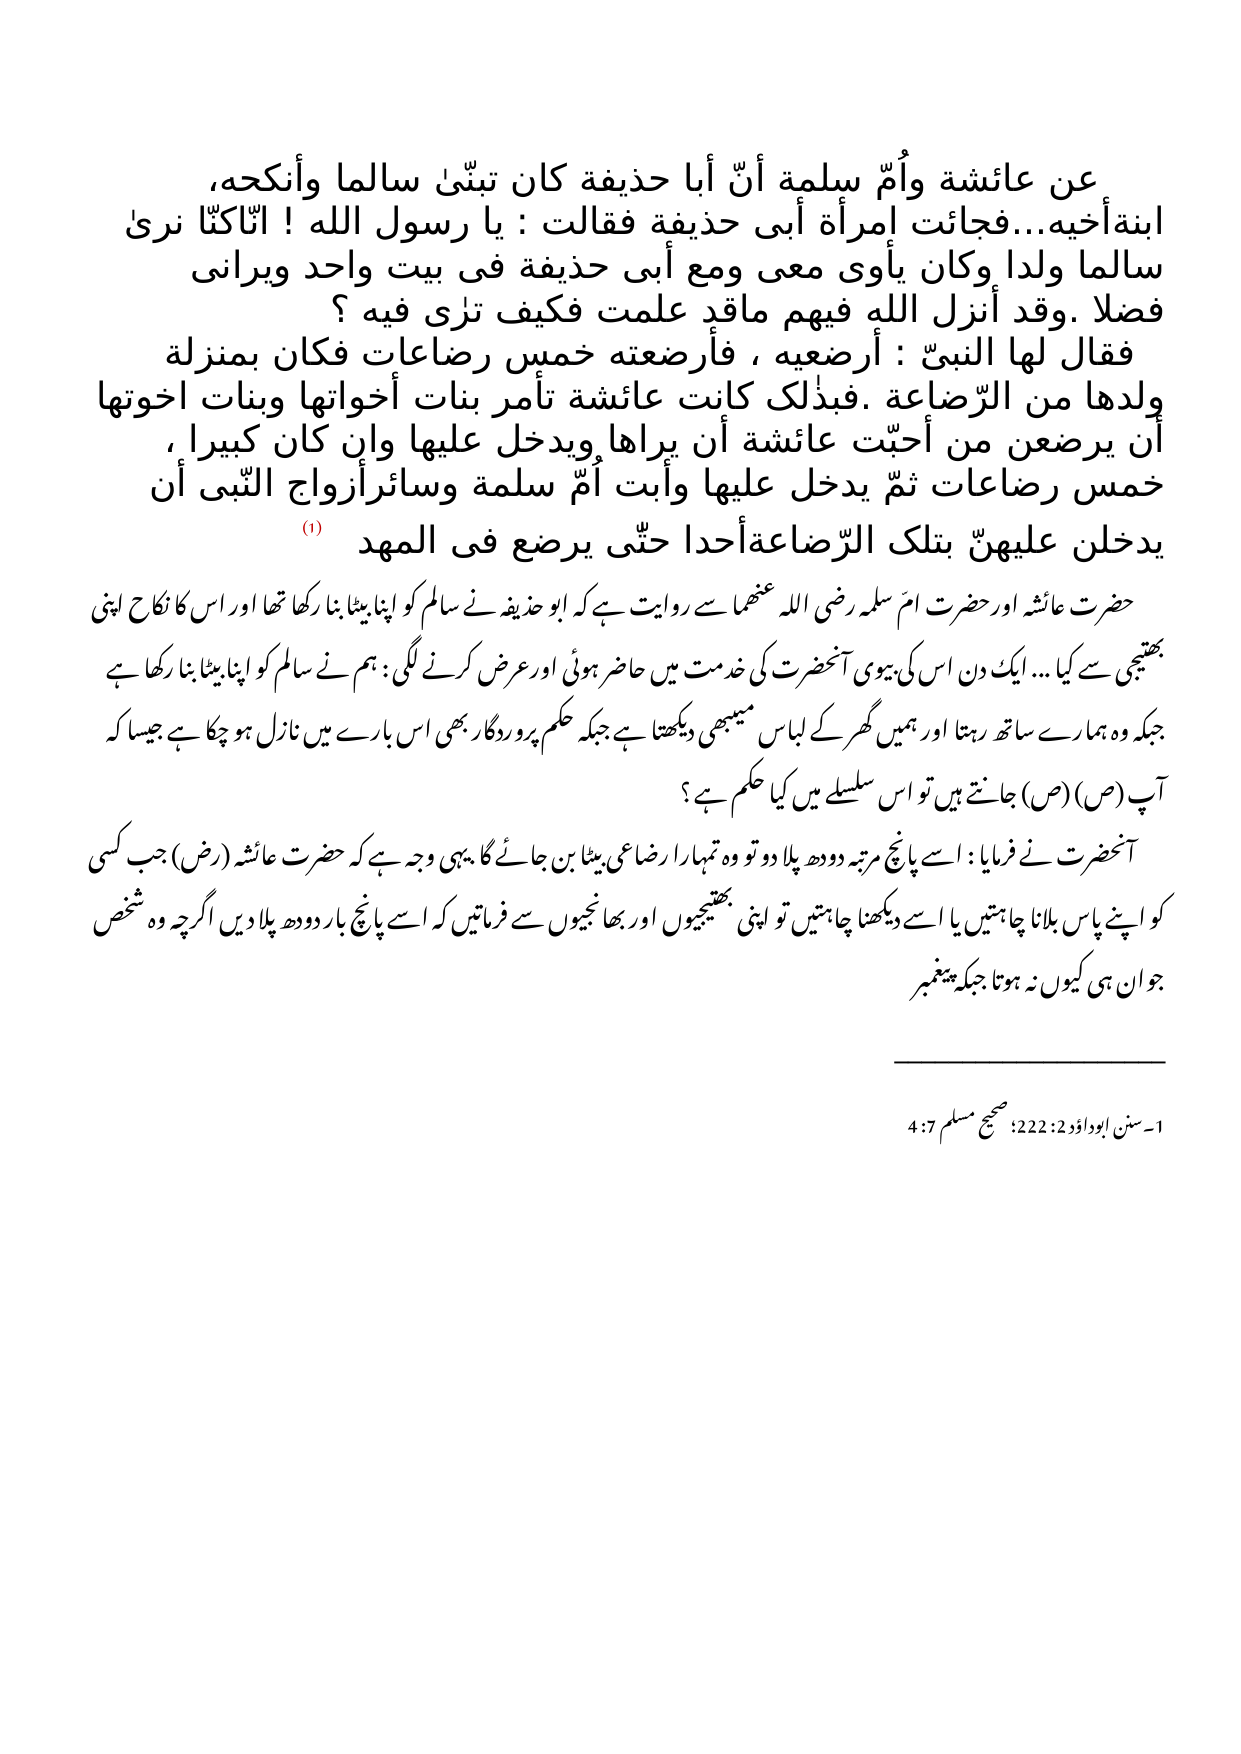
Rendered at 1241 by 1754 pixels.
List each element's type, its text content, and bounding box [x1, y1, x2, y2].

text آنحضرت نے فرمایا : اسے پانچ مرتبہ دودھ پلا دو تو وہ تمہارا رضاعی بیٹا بن جائے گا .یہی وجہ ہے کہ حضرت عائشہ (رض) جب کسی کو اپنے پاس بلانا چاہتیں یا اسے دیکھنا چاہتیں تو اپنی بھتیجیوں اور بھانجیوں سے فرماتیں کہ اسے پانچ بار دودھ پلا دیں اگرچہ وہ شخص جوان ہی کیوں نہ ہوتا جبکہ پیغمبر [75, 818, 1165, 1005]
text فقال لها النبیّ : أرضعیه ، فأرضعته خمس رضاعات فکان بمنزلة ولدها من الرّضاعة .فبذٰلک کانت عائشة تأمر بنات أخواتها وبنات اخوتها أن یرضعن من أحبّت عائشة أن یراها ویدخل علیها وان کان کبیرا ، خمس رضاعات ثمّ یدخل علیها وأبت اُمّ سلمة وسائرأزواج النّبی أن یدخلن علیهنّ بتلک الرّضاعةأحدا حتّٰی یرضع فی المهد (1) [75, 331, 1165, 568]
text 1۔سنن ابوداؤد 2: 222؛ صحیح مسلم 7: 4 [75, 1098, 1165, 1145]
text عن عائشة واُمّ سلمة أنّ أبا حذیفة کان تبنّیٰ سالما وأنکحه، ابنةأخیه...فجائت امرأة أبی حذیفة فقالت : یا رسول الله ! انّاکنّا نریٰ سالما ولدا وکان یأوی معی ومع أبی حذیفة فی بیت واحد ویرانی فضلا .وقد أنزل الله فیهم ماقد علمت فکیف ترٰی فیه ؟ [75, 156, 1165, 331]
text حضرت عائشہ اورحضرت امّ سلمہ رضی اللہ عنھما سے روایت ہے کہ ابو حذیفہ نے سالم کو اپنا بیٹا بنا رکھا تھا اور اس کا نکاح اپنی بھتیجی سے کیا ... ایک دن اس کی بیوی آنحضرت کی خدمت میں حاضر ہوئی اورعرض کرنے لگی : ہم نے سالم کو اپنا بیٹا بنا رکھا ہے جبکہ وہ ہمارے ساتھ رہتا اور ہمیں گھر کے لباس میںبھی دیکھتا ہے جبکہ حکم پروردگار بھی اس بارے میں نازل ہو چکا ہے جیسا کہ آپ (ص) (ص) جانتے ہیں تو اس سلسلے میں کیا حکم ہے ؟ [75, 568, 1165, 818]
text ____________________ [75, 1005, 1165, 1073]
